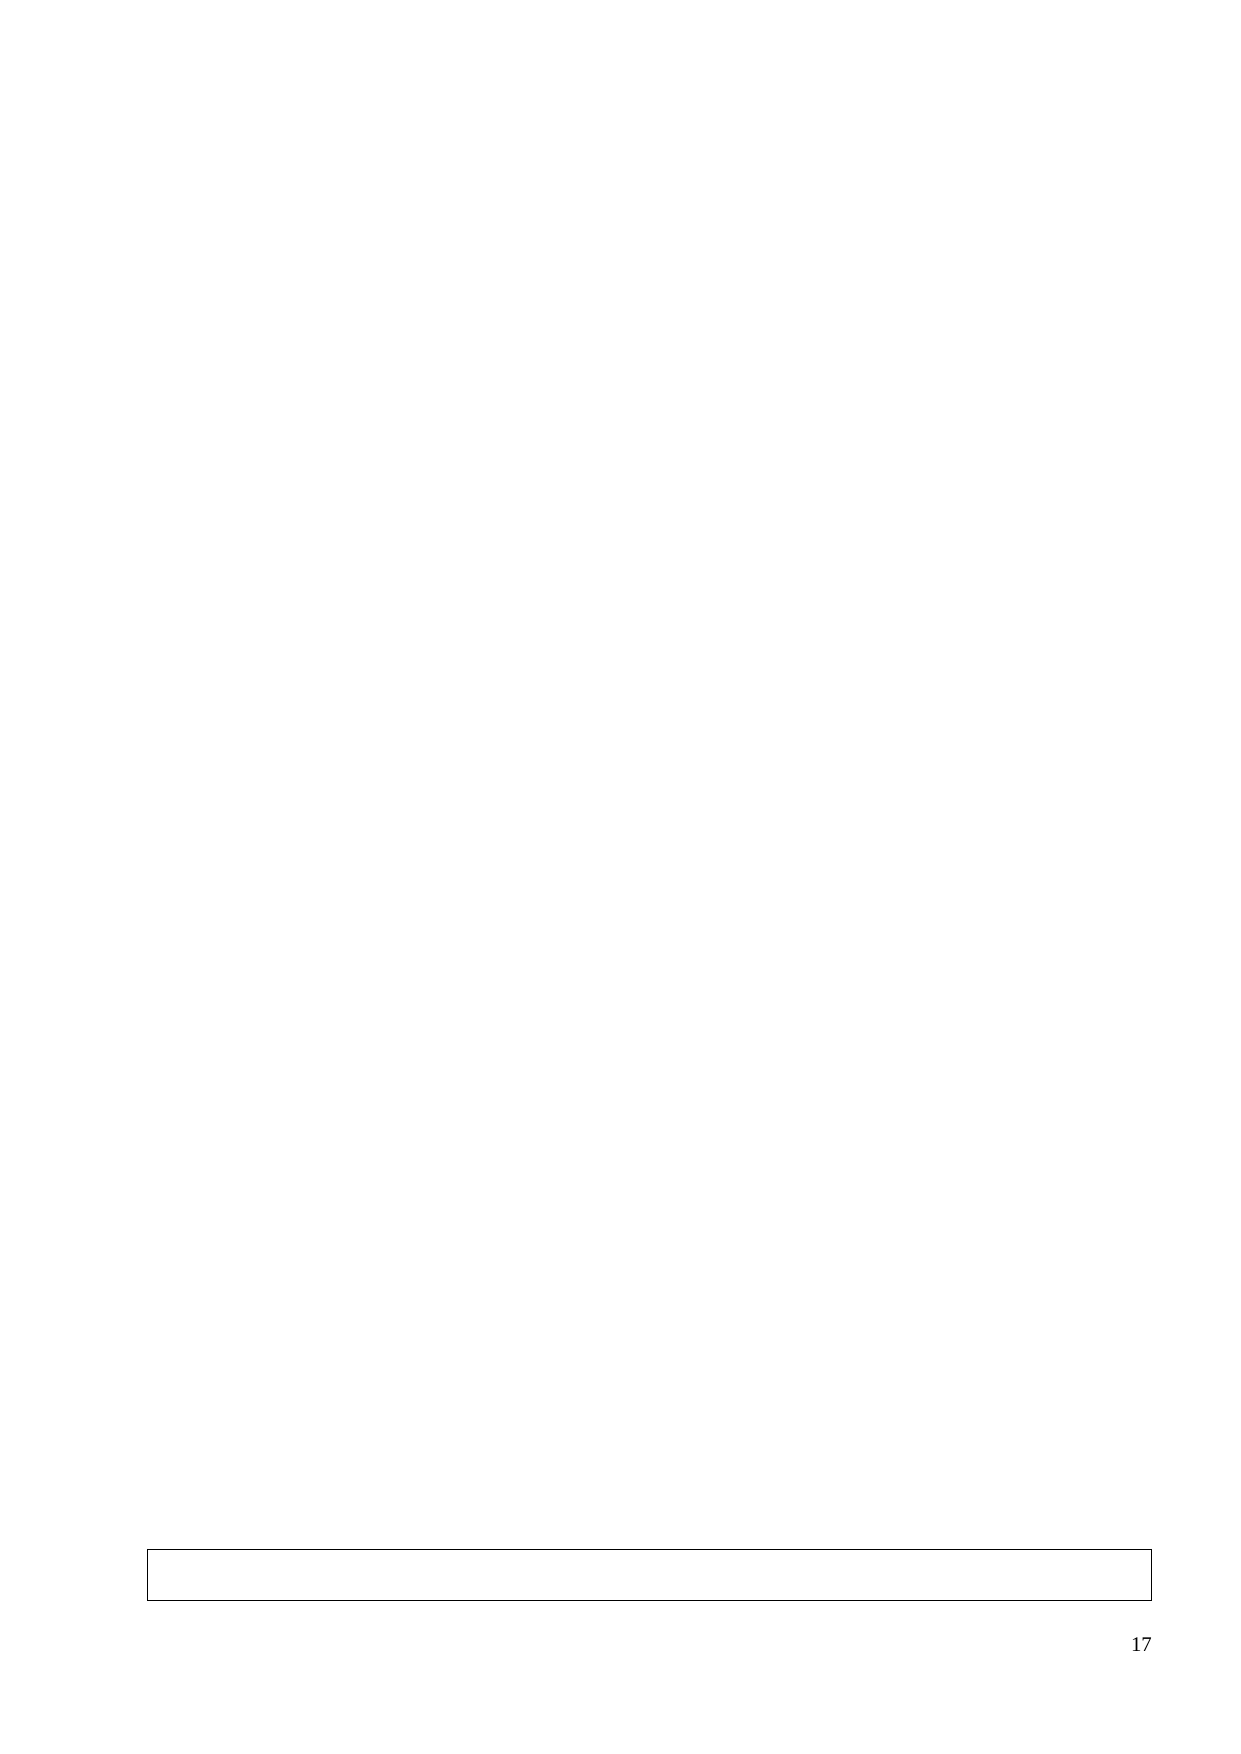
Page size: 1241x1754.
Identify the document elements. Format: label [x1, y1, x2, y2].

table_header [148, 1550, 1151, 1600]
